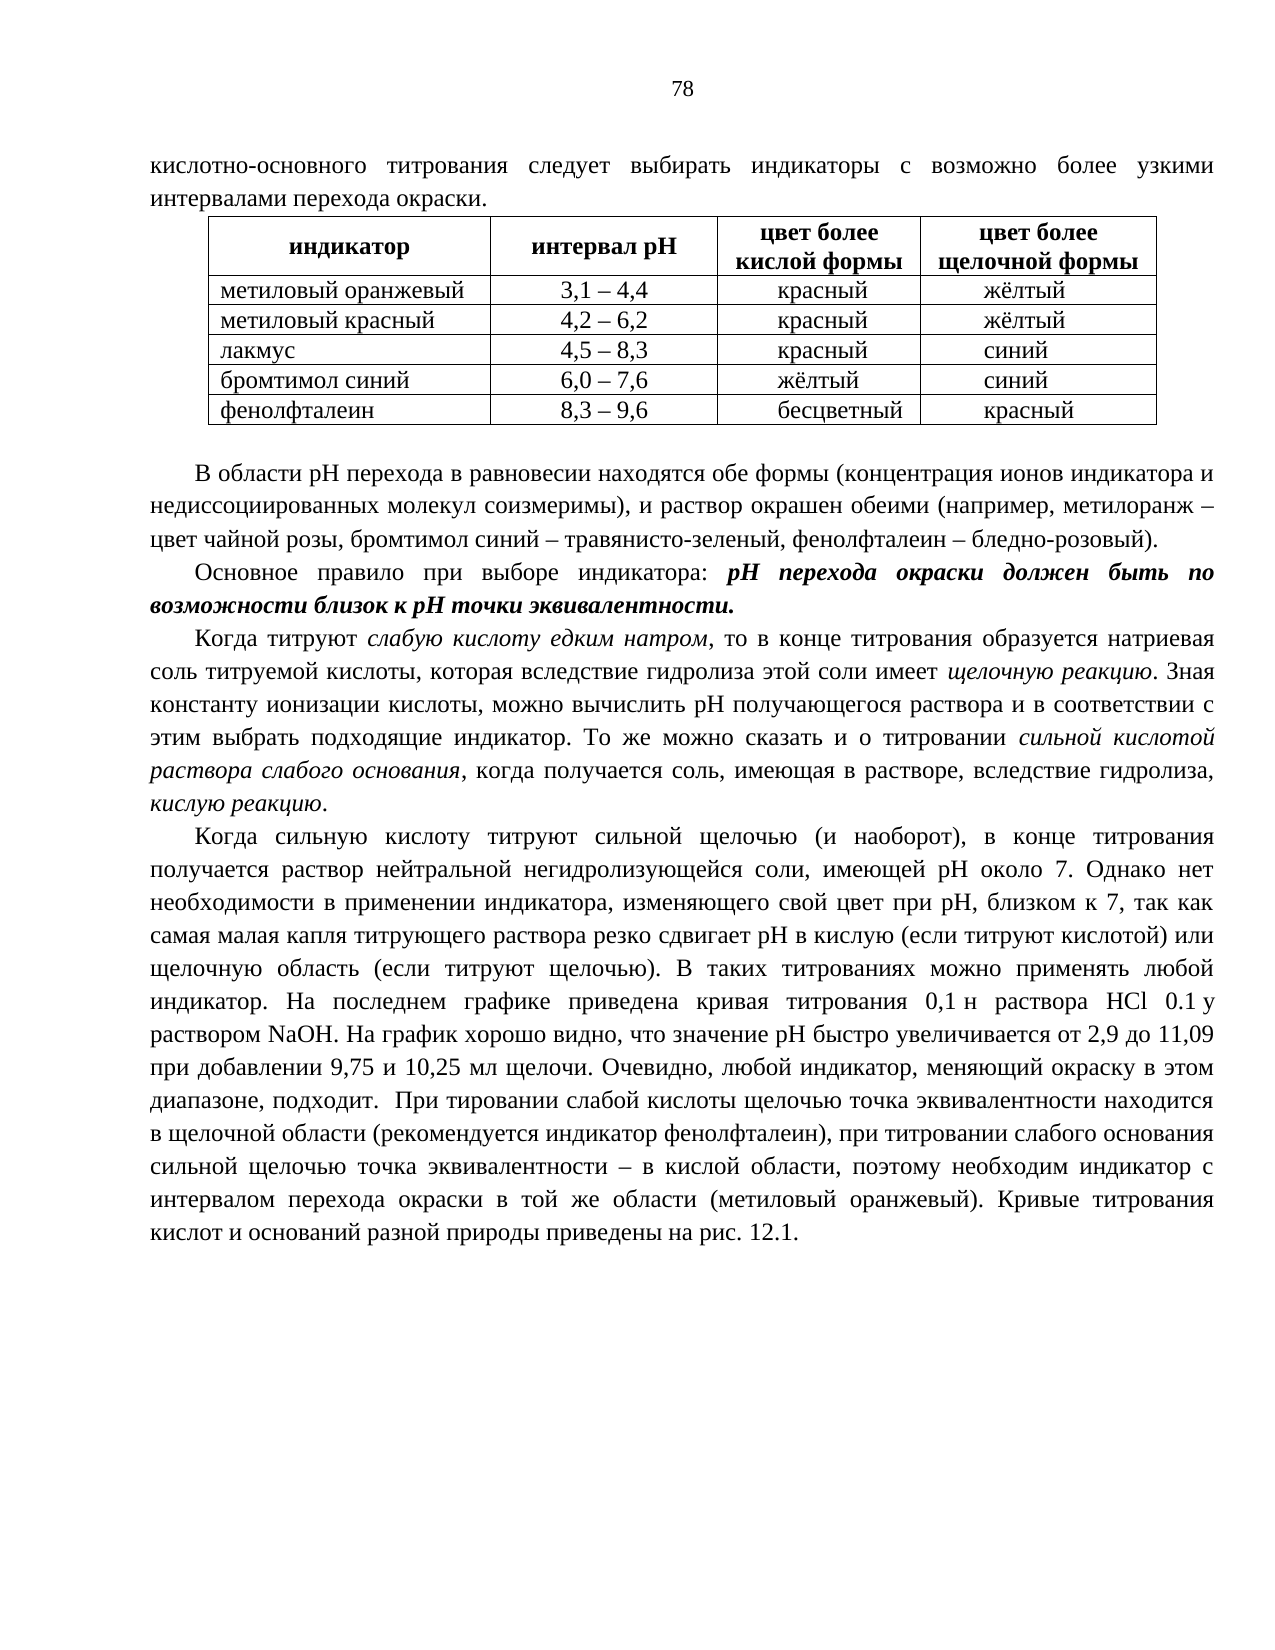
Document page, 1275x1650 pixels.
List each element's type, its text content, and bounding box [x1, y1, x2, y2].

table_cell лакмус [209, 335, 490, 364]
table_cell 8,3 – 9,6 [491, 395, 717, 423]
text В области рН перехода в равновесии находятся обе формы (концентрация ионов индикатора и недиссоциированных молекул соизмеримы), и раствор окрашен обеими (например, метилоранж – цвет чайной розы, бромтимол синий – травянисто-зеленый, фенолфталеин – бледно-розовый). [150, 458, 1215, 552]
table_cell 6,0 – 7,6 [491, 365, 717, 394]
table_cell бромтимол синий [209, 365, 490, 394]
table_cell жёлтый [921, 305, 1156, 334]
table_cell жёлтый [921, 276, 1156, 304]
table_cell метиловый оранжевый [209, 276, 490, 304]
table_cell метиловый красный [209, 305, 490, 334]
table_header цвет более кислой формы [718, 217, 920, 274]
table_cell фенолфталеин [209, 395, 490, 423]
table_cell красный [718, 305, 920, 334]
table_cell бесцветный [718, 395, 920, 423]
table_cell красный [921, 395, 1156, 423]
table_cell 4,2 – 6,2 [491, 305, 717, 334]
text Когда сильную кислоту титруют сильной щелочью (и наоборот), в конце титрования получается раствор нейтральной негидролизующейся соли, имеющей рН около 7. Однако нет необходимости в применении индикатора, изменяющего свой цвет при рН, близком к 7, так как самая малая капля титрующего раствора резко сдвигает рН в кислую (если титруют кислотой) или щелочную область (если титруют щелочью). В таких титрованиях можно применять любой индикатор. На последнем графике приведена кривая титрования 0,1 н раствора HCl 0.1 y раствором NaOH. На график хорошо видно, что значение рН быстро увеличивается от 2,9 до 11,09 при добавлении 9,75 и 10,25 мл щелочи. Очевидно, любой индикатор, меняющий окраску в этом диапазоне, подходит. При тировании слабой кислоты щелочью точка эквивалентности находится в щелочной области (рекомендуется индикатор фенолфталеин), при титровании слабого основания сильной щелочью точка эквивалентности – в кислой области, поэтому необходим индикатор с интервалом перехода окраски в той же области (метиловый оранжевый). Кривые титрования кислот и оснований разной природы приведены на рис. 12.1. [150, 821, 1215, 1246]
text Основное правило при выборе индикатора: рН перехода окраски должен быть по возможности близок к рН точки эквивалентности. [150, 557, 1215, 618]
table_cell красный [718, 276, 920, 304]
table_header цвет более щелочной формы [921, 217, 1156, 274]
table_header интервал pH [491, 217, 717, 274]
table_cell красный [718, 335, 920, 364]
text Когда титруют слабую кислоту едким натром, то в конце титрования образуется натриевая соль титруемой кислоты, которая вследствие гидролиза этой соли имеет щелочную реакцию. Зная константу ионизации кислоты, можно вычислить рН получающегося раствора и в соответствии с этим выбрать подходящие индикатор. То же можно сказать и о титровании сильной кислотой раствора слабого основания, когда получается соль, имеющая в растворе, вследствие гидролиза, кислую реакцию. [150, 623, 1215, 817]
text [150, 150, 1215, 212]
table_cell синий [921, 365, 1156, 394]
table_cell 4,5 – 8,3 [491, 335, 717, 364]
table_cell 3,1 – 4,4 [491, 276, 717, 304]
table_header индикатор [209, 217, 490, 274]
table_cell жёлтый [718, 365, 920, 394]
table_cell синий [921, 335, 1156, 364]
